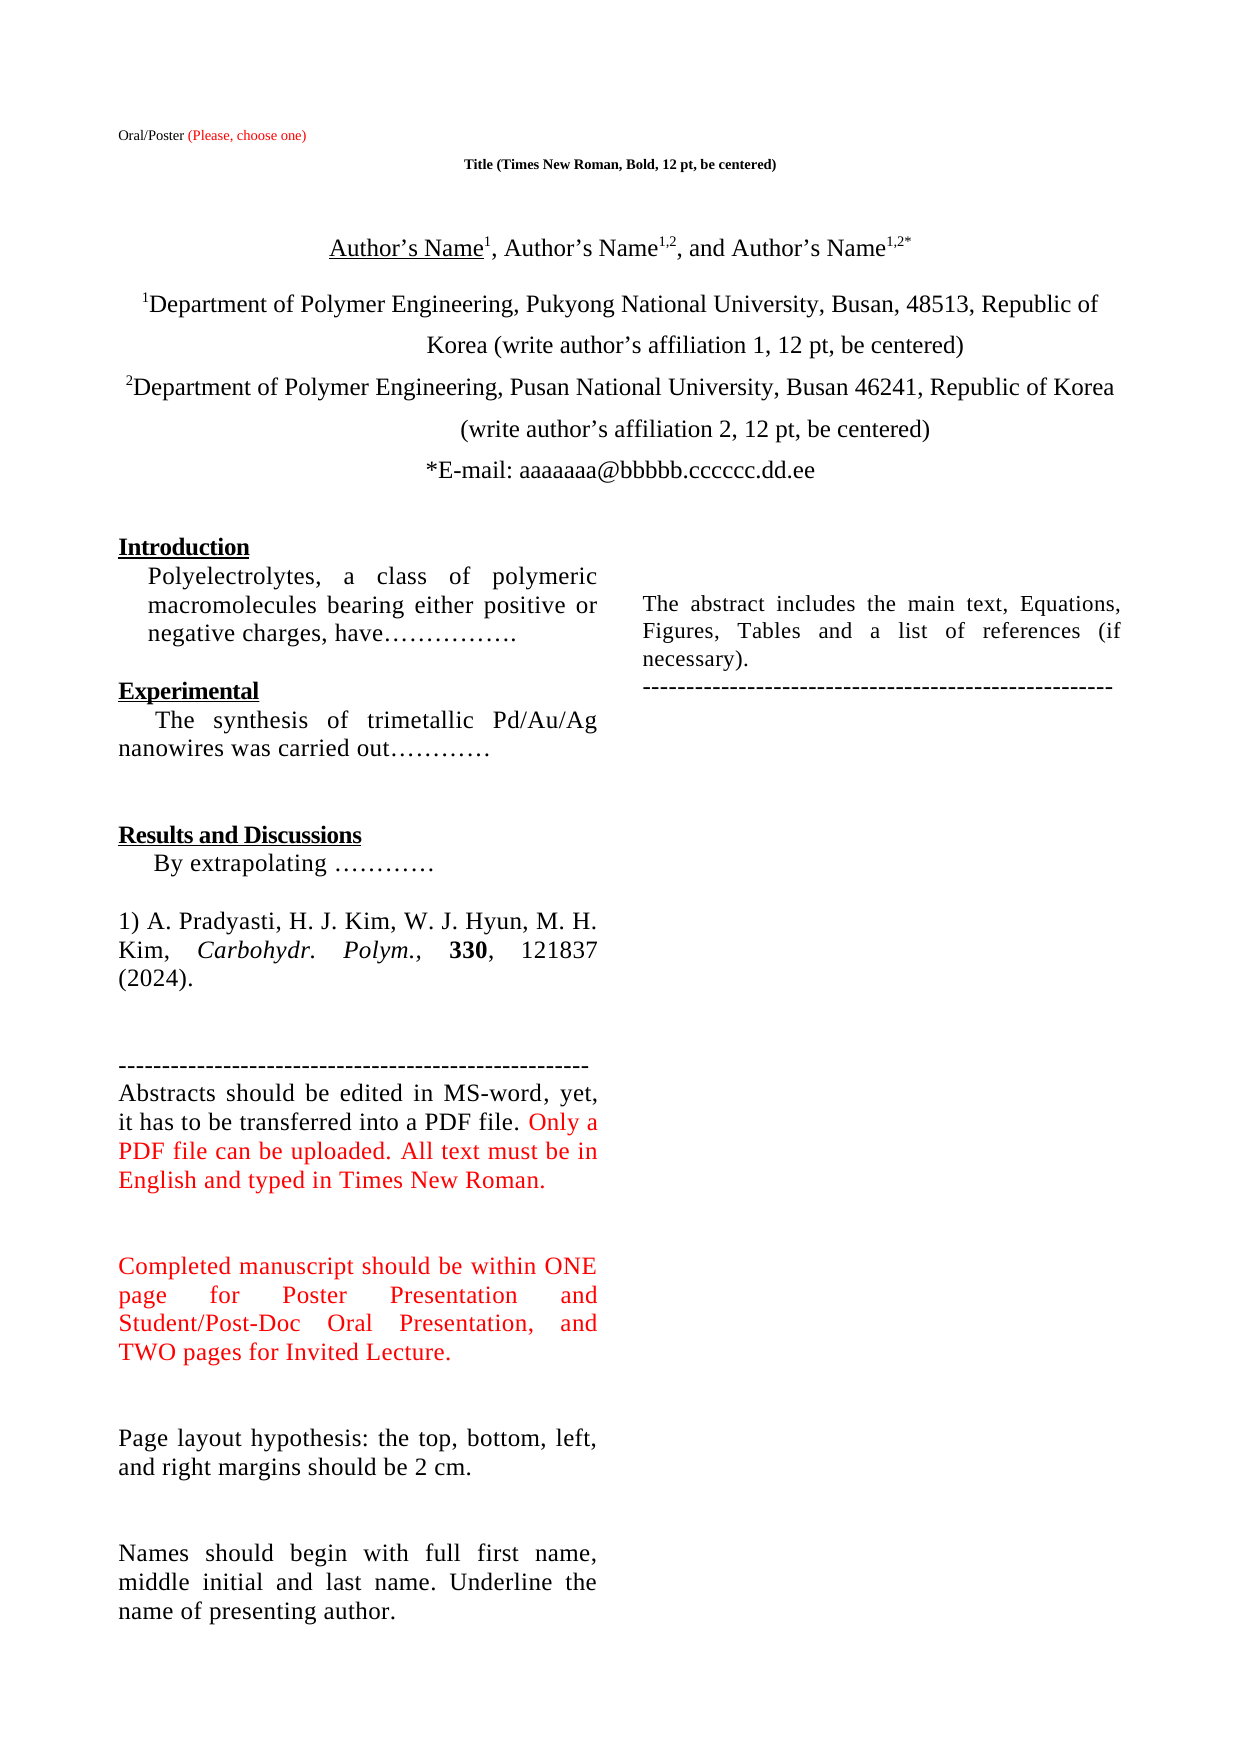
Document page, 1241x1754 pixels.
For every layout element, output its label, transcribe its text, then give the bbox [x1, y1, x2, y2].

list Completed manuscript should be within ONE page for Poster Presentation and Student/Post-Doc Oral Presentation, and TWO pages for Invited Lecture. [118, 1251, 598, 1366]
title Title (Times New Roman, Bold, 12 pt, be centered) [118, 156, 1122, 184]
text Author’s Name1, Author’s Name1,2, and Author’s Name1,2* [118, 226, 1122, 268]
list Abstracts should be edited in MS-word, yet, it has to be transferred into a PDF file. Only a PDF file can be uploaded. All text must be in English and typed in Times New Roman. [118, 1078, 598, 1193]
list By extrapolating ………… [118, 848, 598, 877]
list Names should begin with full first name, middle initial and last name. Underline the name of presenting author. [118, 1538, 598, 1625]
list The synthesis of trimetallic Pd/Au/Ag nanowires was carried out………… [118, 705, 598, 762]
text *E-mail: aaaaaaa@bbbbb.cccccc.dd.ee [118, 449, 1122, 491]
title Oral/Poster (Please, choose one) [118, 127, 1122, 156]
list 1) A. Pradyasti, H. J. Kim, W. J. Hyun, M. H. Kim, Carbohydr. Polym., 330, 121837 (2024). [118, 906, 598, 992]
list ------------------------------------------------------ [118, 1050, 598, 1078]
text 1Department of Polymer Engineering, Pukyong National University, Busan, 48513, Republic of Korea (write author’s affiliation 1, 12 pt, be centered) [118, 282, 1122, 366]
text Results and Discussions [118, 820, 598, 848]
text 2Department of Polymer Engineering, Pusan National University, Busan 46241, Republic of Korea (write author’s affiliation 2, 12 pt, be centered) [118, 366, 1122, 449]
list Page layout hypothesis: the top, bottom, left, and right margins should be 2 cm. [118, 1423, 598, 1481]
text Experimental [118, 676, 598, 705]
text Introduction [118, 532, 598, 561]
list ------------------------------------------------------ [642, 671, 1122, 700]
list Polyelectrolytes, a class of polymeric macromolecules bearing either positive or negative charges, have……………. [148, 561, 598, 647]
list The abstract includes the main text, Equations, Figures, Tables and a list of references (if necessary). [642, 590, 1122, 671]
